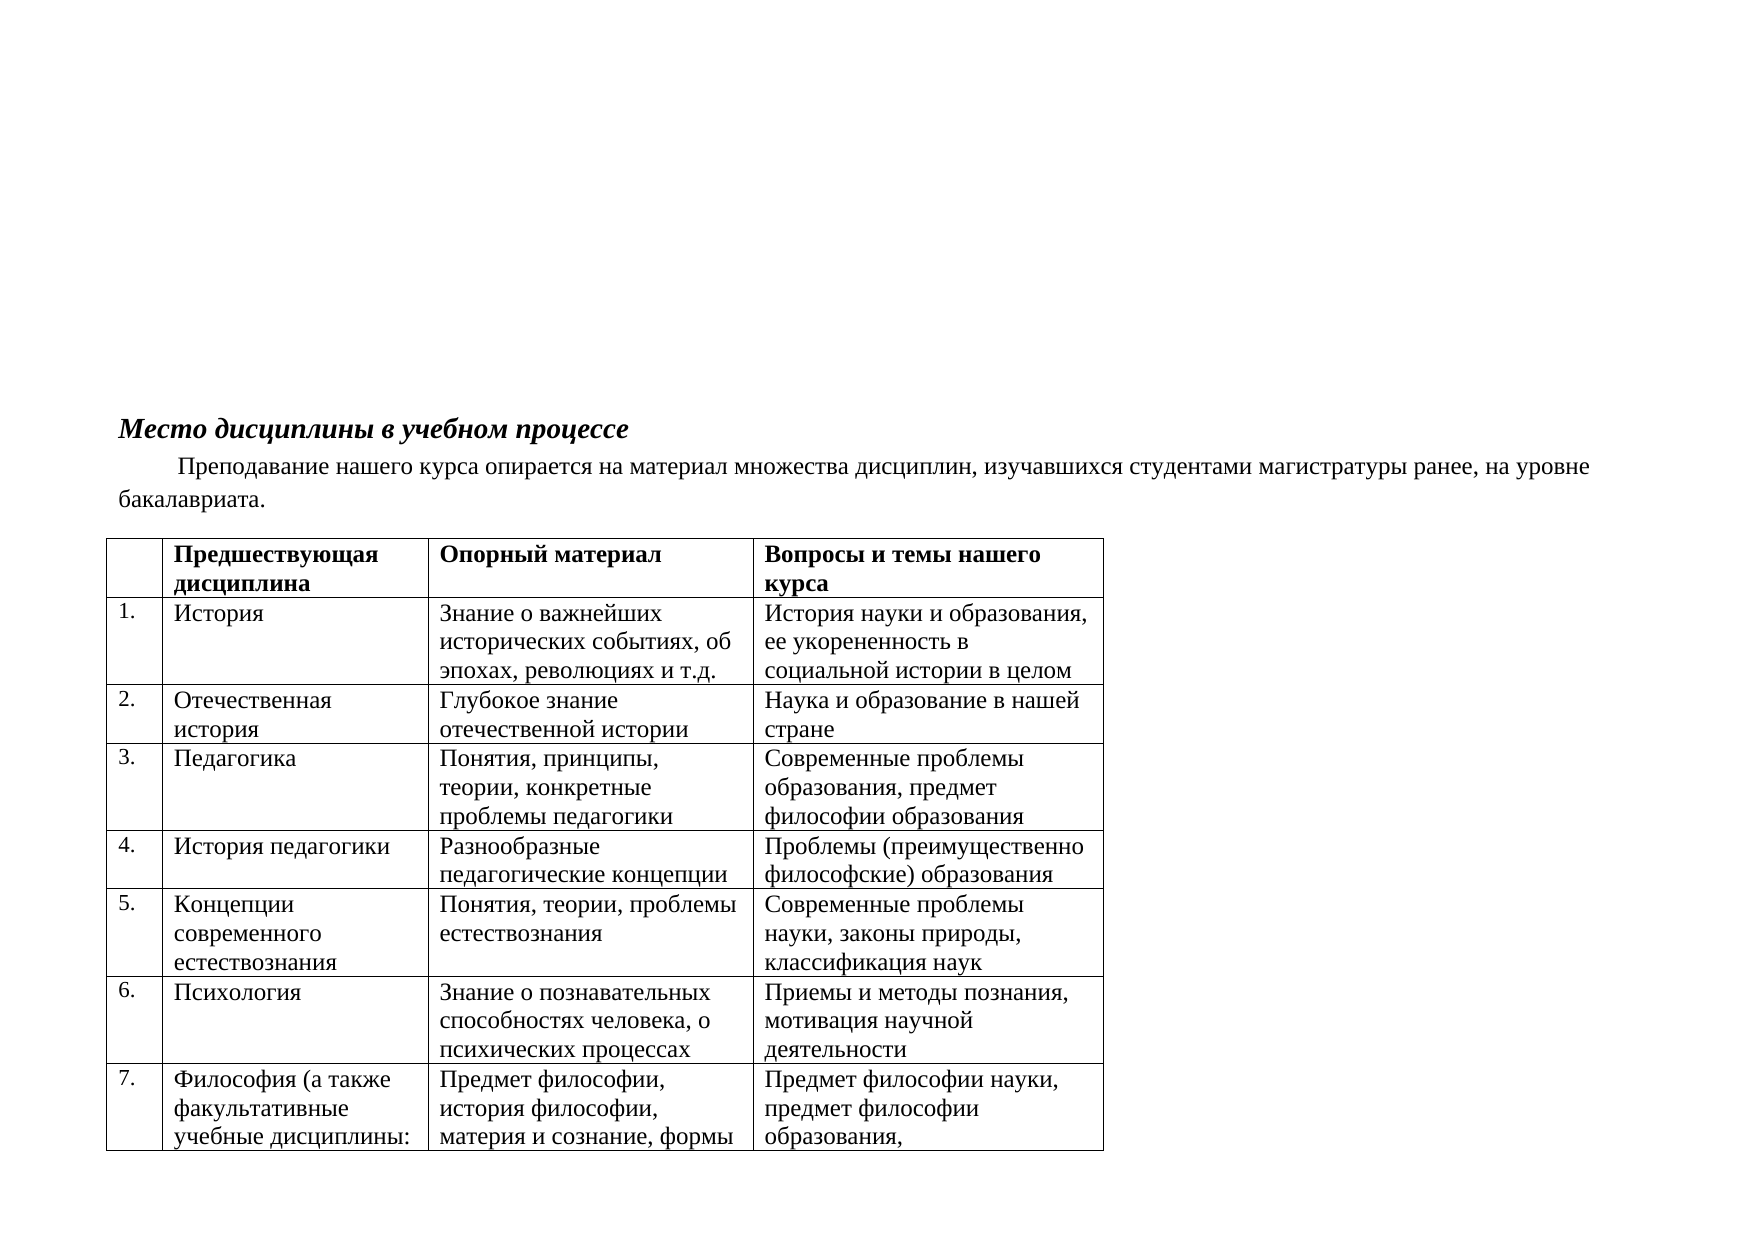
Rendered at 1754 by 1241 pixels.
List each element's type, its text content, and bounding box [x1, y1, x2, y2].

table_cell 6. [107, 977, 162, 1063]
table_cell Разнообразные педагогические концепции [429, 831, 753, 888]
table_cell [163, 1064, 428, 1150]
table_cell Проблемы (преимущественно философские) образования [754, 831, 1103, 888]
table_cell Отечественная история [163, 685, 428, 742]
table_cell Знание о важнейших исторических событиях, об эпохах, революциях и т.д. [429, 598, 753, 684]
table_cell История [163, 598, 428, 684]
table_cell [754, 1064, 1103, 1150]
table_header Вопросы и темы нашего курса [754, 539, 1103, 597]
table_cell История науки и образования, ее укорененность в социальной истории в целом [754, 598, 1103, 684]
table_header Опорный материал [429, 539, 753, 597]
table_cell 5. [107, 889, 162, 976]
text Преподавание нашего курса опирается на материал множества дисциплин, изучавшихся студентами магистратуры ранее, на уровне бакалавриата. [118, 451, 1636, 513]
table_cell История педагогики [163, 831, 428, 888]
table_cell Современные проблемы науки, законы природы, классификация наук [754, 889, 1103, 976]
table_cell Наука и образование в нашей стране [754, 685, 1103, 742]
table_cell Понятия, принципы, теории, конкретные проблемы педагогики [429, 744, 753, 830]
table_header Предшествующая дисциплина [163, 539, 428, 597]
table_cell Понятия, теории, проблемы естествознания [429, 889, 753, 976]
table_cell 3. [107, 744, 162, 830]
table_cell 2. [107, 685, 162, 742]
table_cell Приемы и методы познания, мотивация научной деятельности [754, 977, 1103, 1063]
table_header [107, 539, 162, 597]
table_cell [429, 1064, 753, 1150]
table_cell Глубокое знание отечественной истории [429, 685, 753, 742]
table_cell Концепции современного естествознания [163, 889, 428, 976]
table_cell Педагогика [163, 744, 428, 830]
table_cell Психология [163, 977, 428, 1063]
table_cell 4. [107, 831, 162, 888]
table_cell 1. [107, 598, 162, 684]
table_cell 7. [107, 1064, 162, 1150]
subtitle Место дисциплины в учебном процессе [118, 411, 1636, 445]
table_cell Современные проблемы образования, предмет философии образования [754, 744, 1103, 830]
table_cell Знание о познавательных способностях человека, о психических процессах [429, 977, 753, 1063]
